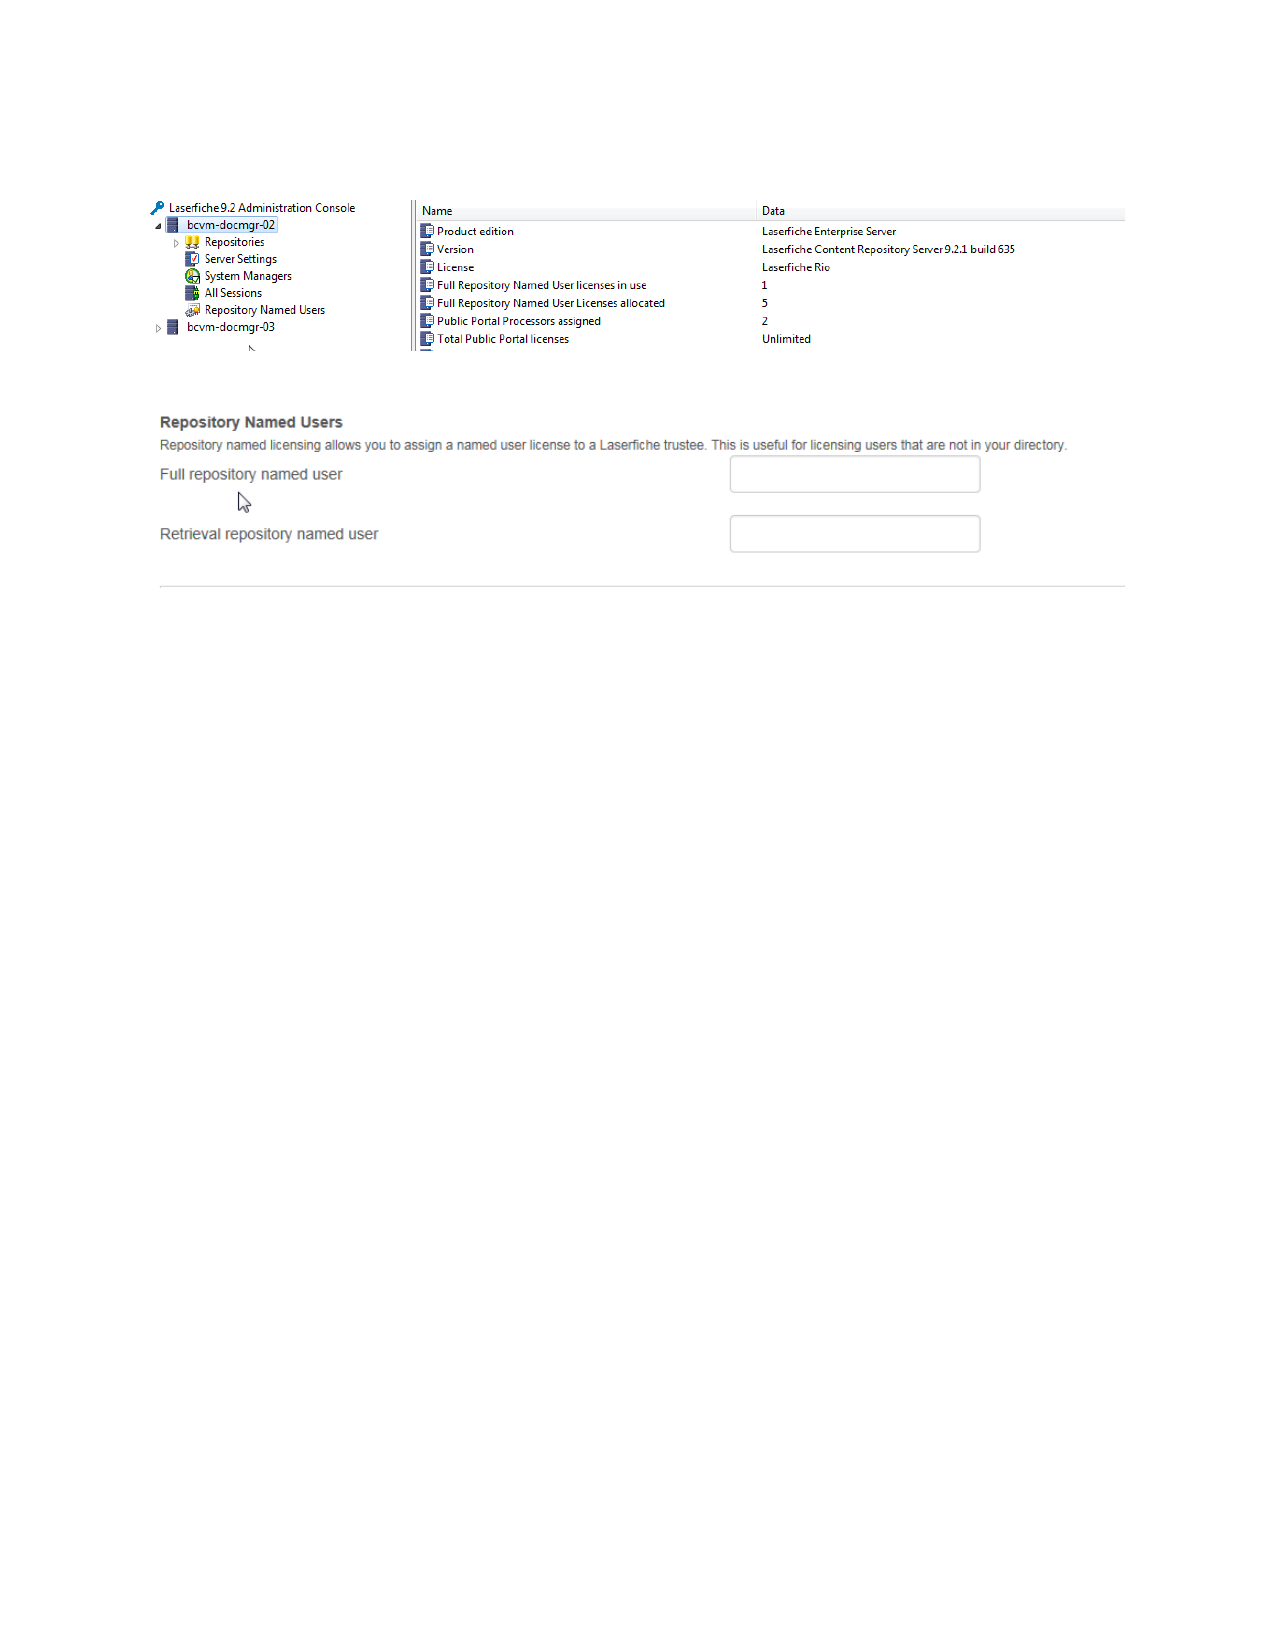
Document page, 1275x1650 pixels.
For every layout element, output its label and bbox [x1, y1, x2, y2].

picture [150, 200, 1125, 351]
picture [150, 200, 157, 211]
picture [150, 400, 1125, 588]
